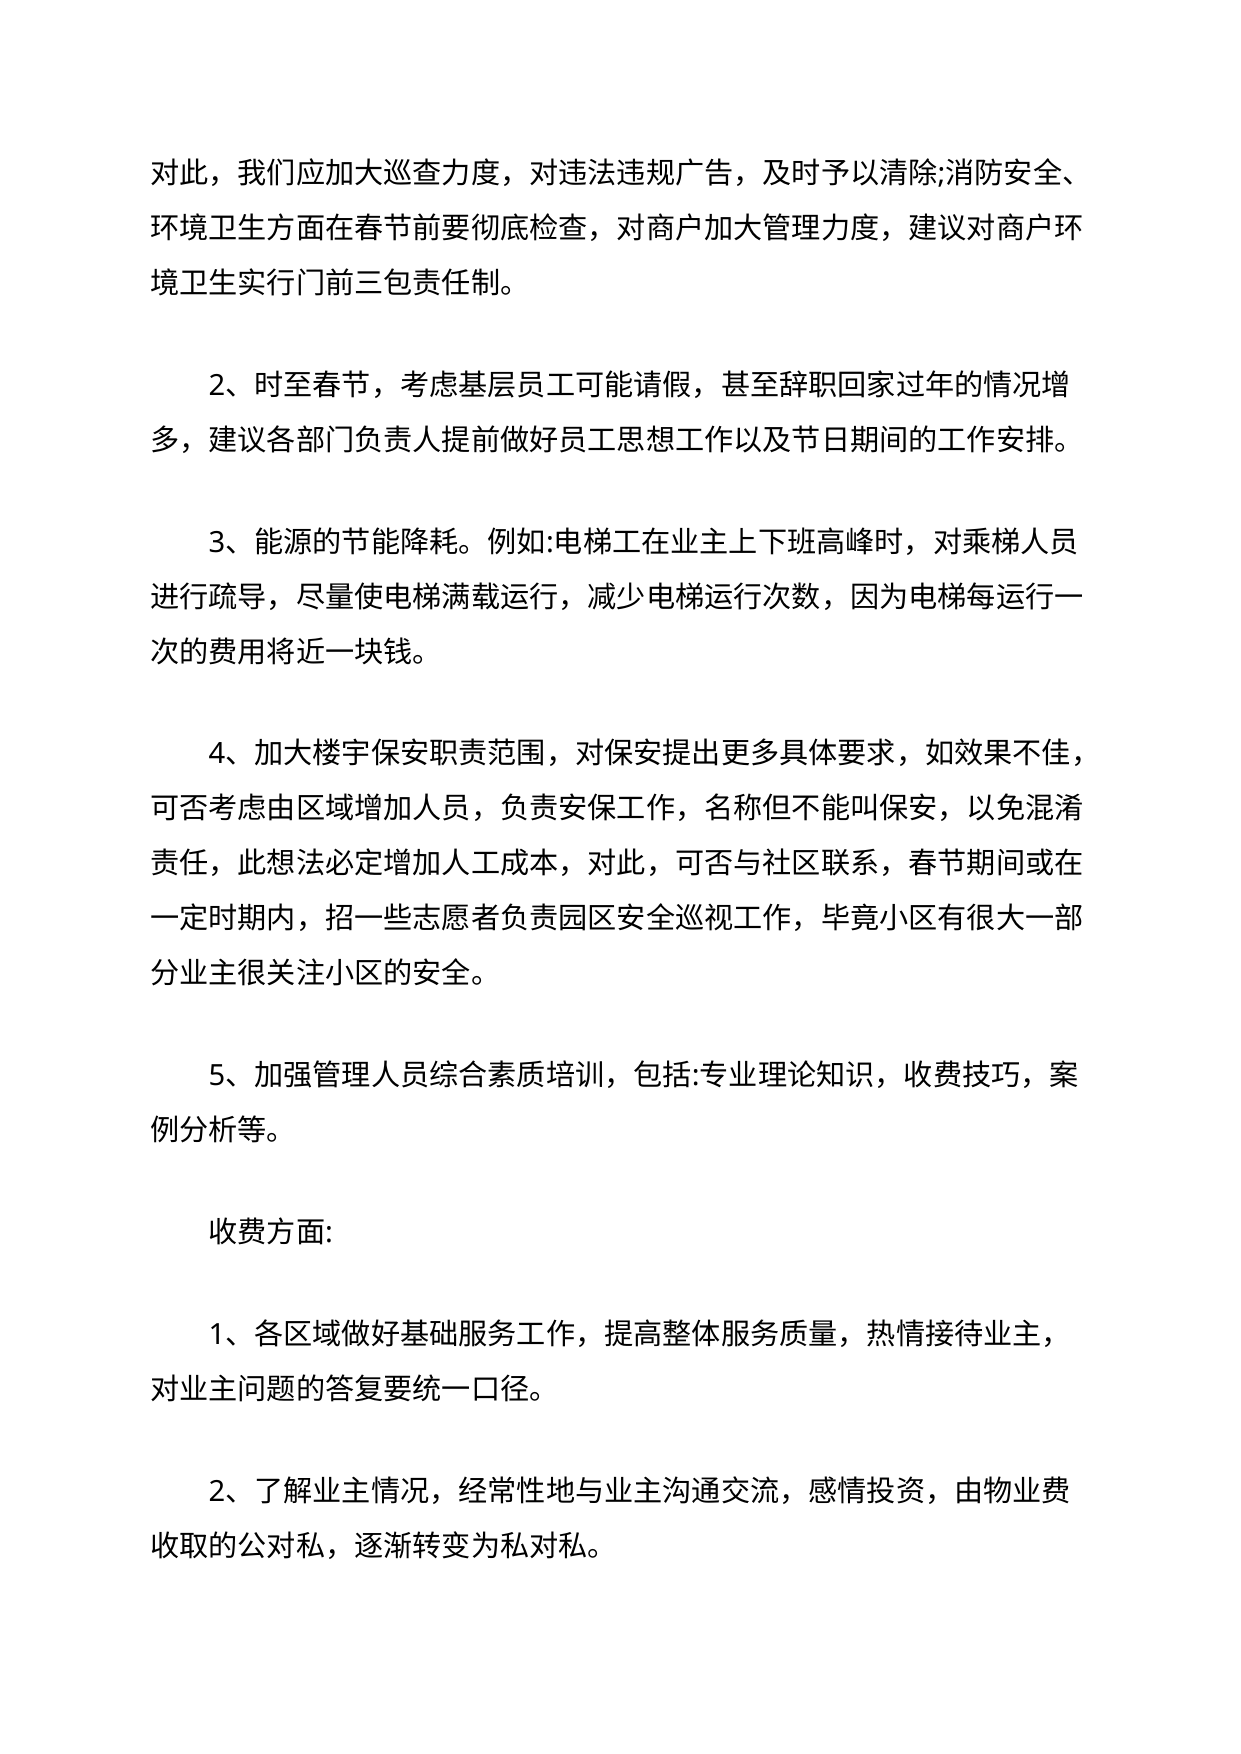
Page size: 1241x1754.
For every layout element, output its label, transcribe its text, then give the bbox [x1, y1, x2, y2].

text 2、时至春节，考虑基层员工可能请假，甚至辞职回家过年的情况增多，建议各部门负责人提前做好员工思想工作以及节日期间的工作安排。 [150, 362, 1090, 459]
text 5、加强管理人员综合素质培训，包括:专业理论知识，收费技巧，案例分析等。 [150, 1052, 1090, 1149]
text 3、能源的节能降耗。例如:电梯工在业主上下班高峰时，对乘梯人员进行疏导，尽量使电梯满载运行，减少电梯运行次数，因为电梯每运行一次的费用将近一块钱。 [150, 518, 1090, 671]
text 1、各区域做好基础服务工作，提高整体服务质量，热情接待业主，对业主问题的答复要统一口径。 [150, 1310, 1090, 1408]
text 收费方面: [150, 1208, 1090, 1251]
text 4、加大楼宇保安职责范围，对保安提出更多具体要求，如效果不佳，可否考虑由区域增加人员，负责安保工作，名称但不能叫保安，以免混淆责任，此想法必定增加人工成本，对此，可否与社区联系，春节期间或在一定时期内，招一些志愿者负责园区安全巡视工作，毕竟小区有很大一部分业主很关注小区的安全。 [150, 730, 1090, 992]
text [150, 150, 1090, 302]
text 2、了解业主情况，经常性地与业主沟通交流，感情投资，由物业费收取的公对私，逐渐转变为私对私。 [150, 1467, 1090, 1564]
